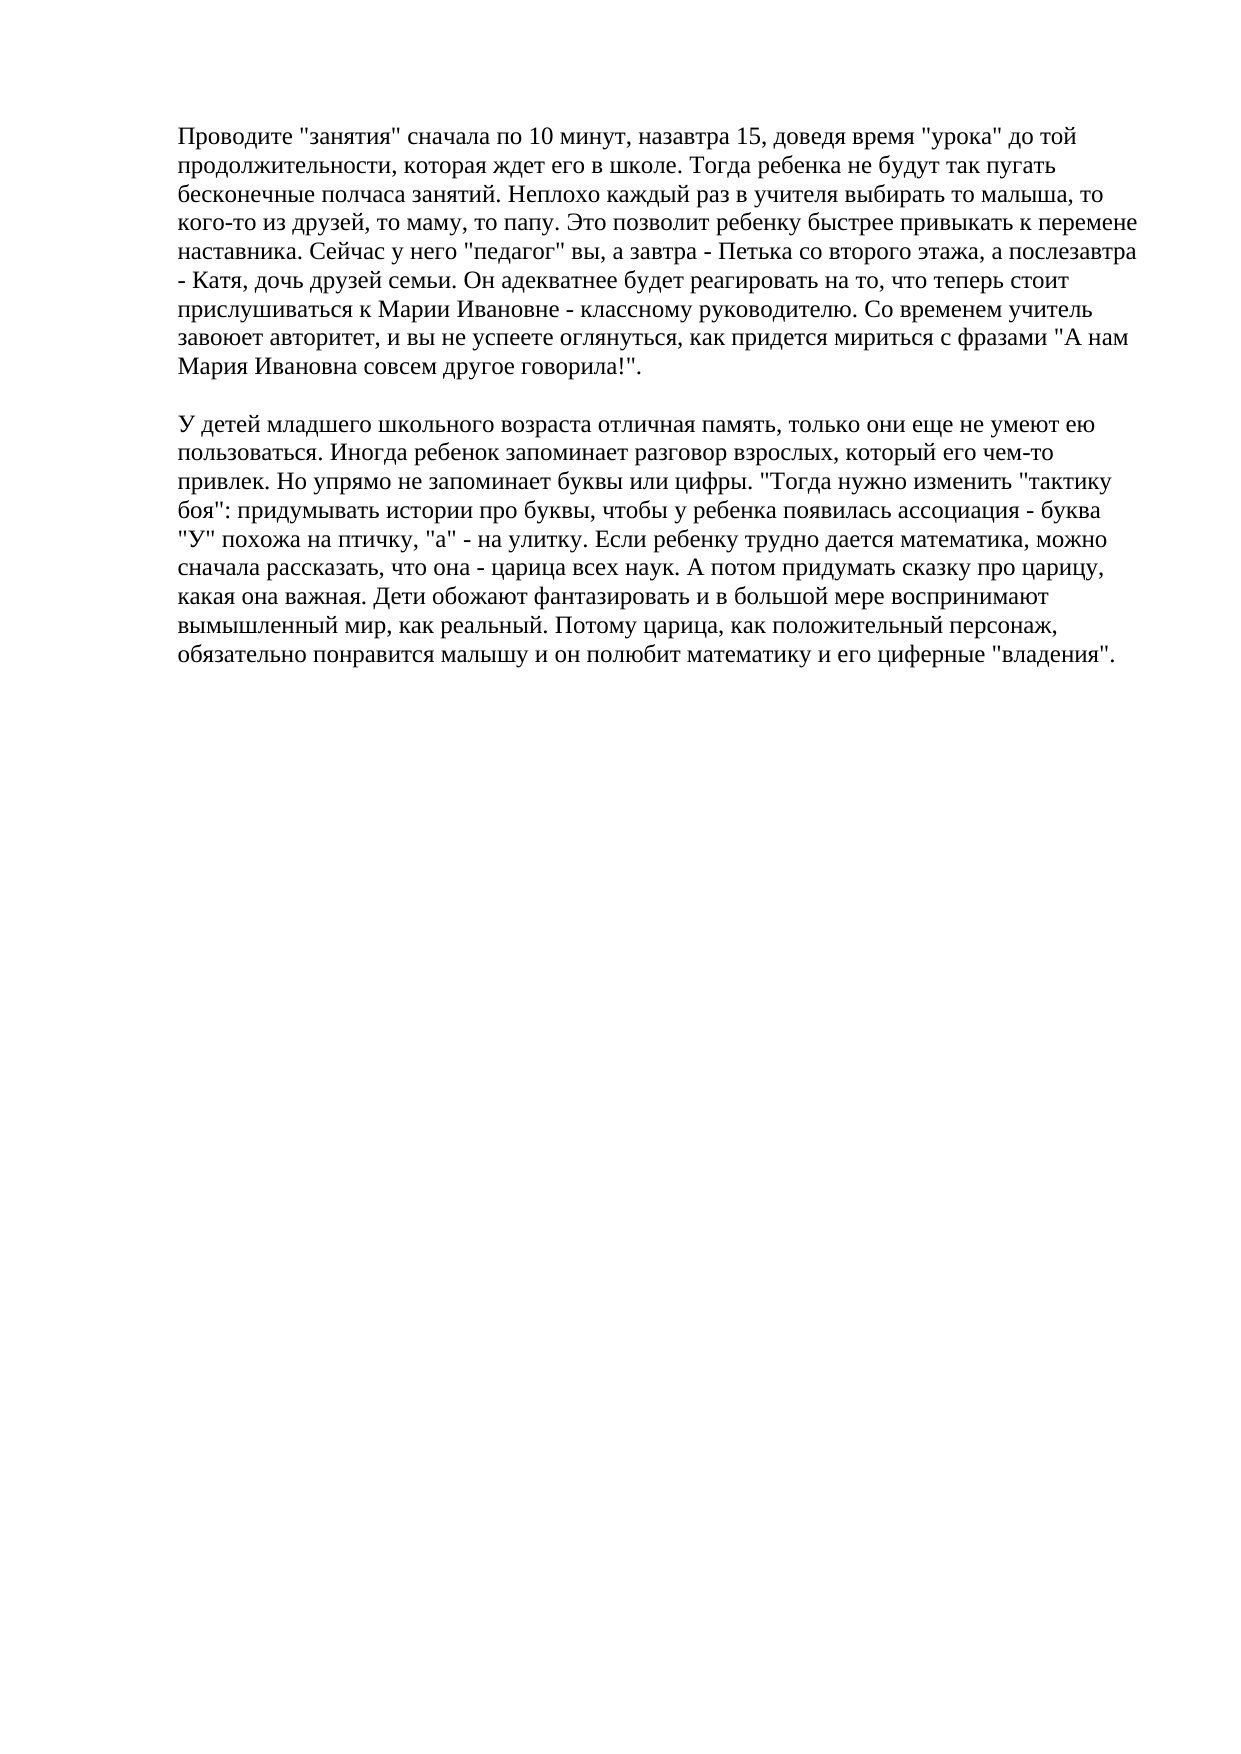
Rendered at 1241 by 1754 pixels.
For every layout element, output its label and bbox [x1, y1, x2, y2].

table_header [174, 118, 1148, 671]
